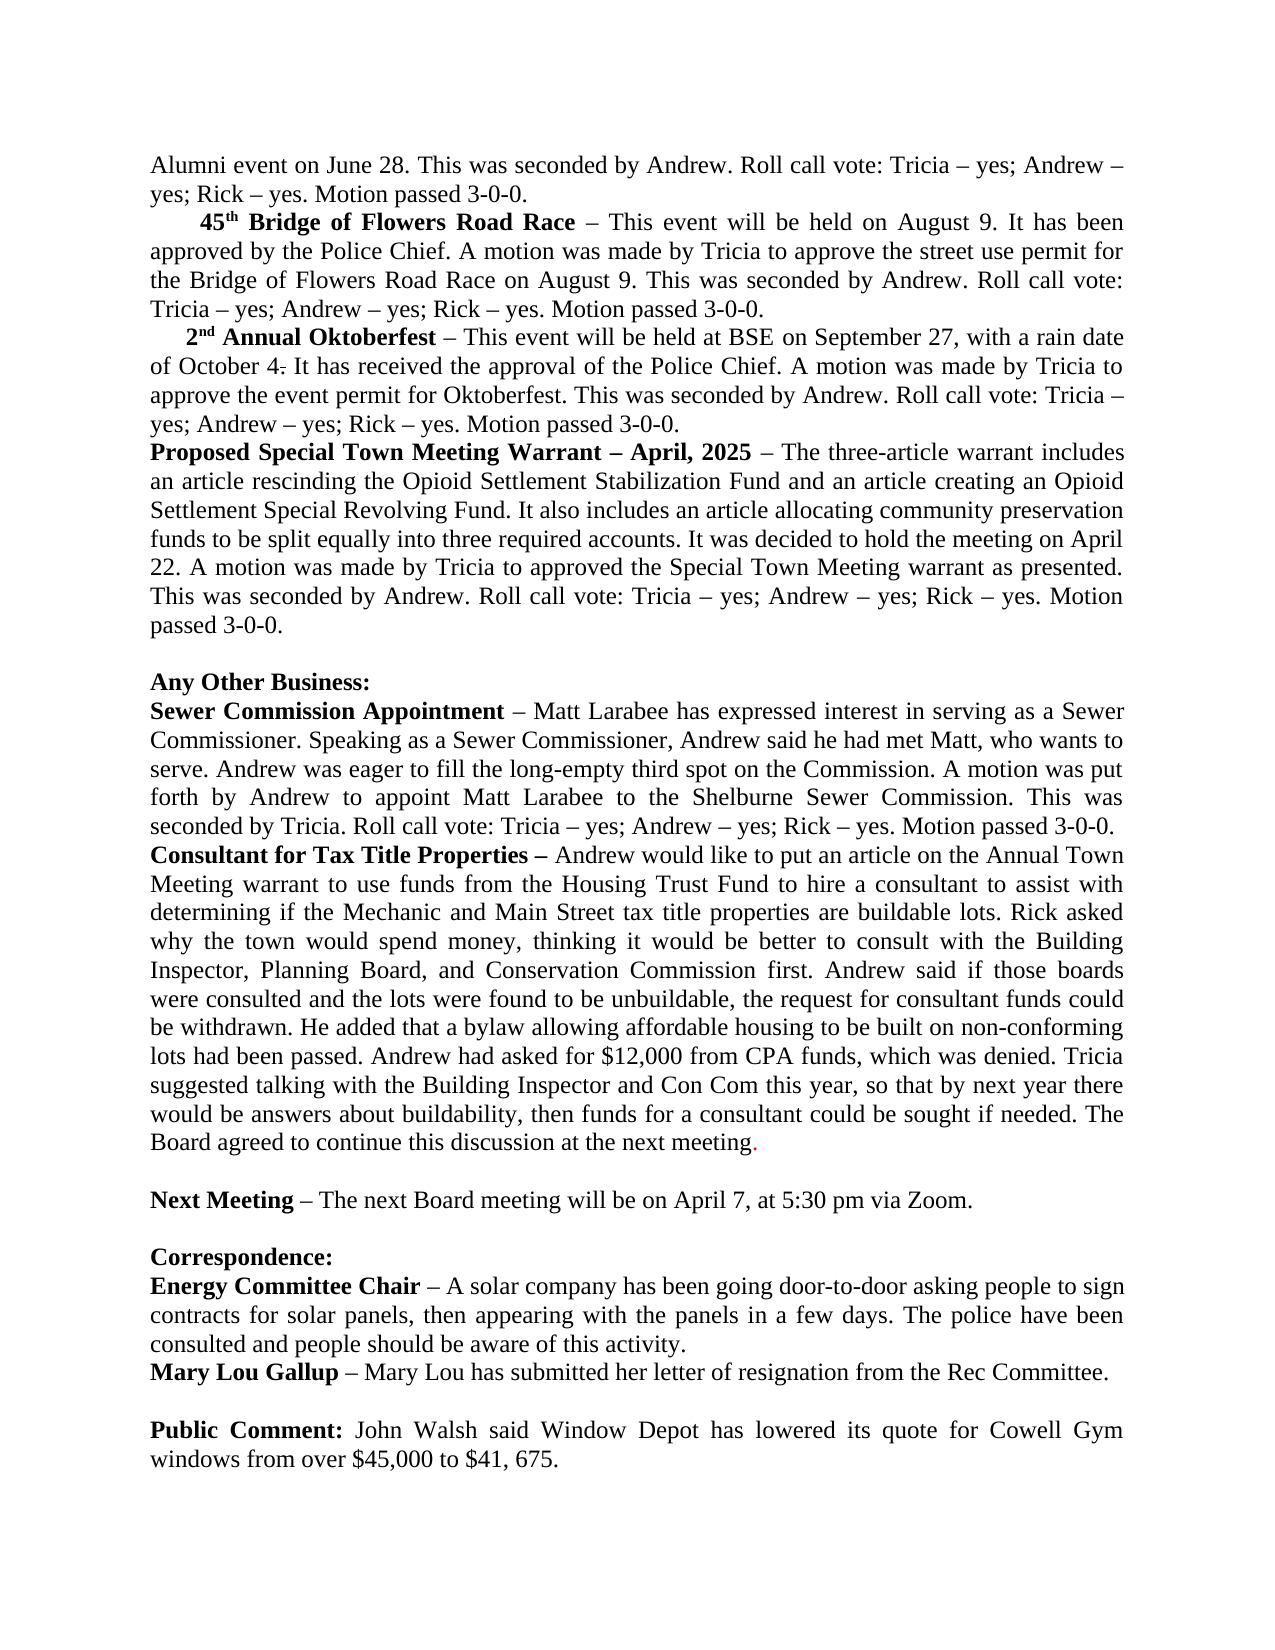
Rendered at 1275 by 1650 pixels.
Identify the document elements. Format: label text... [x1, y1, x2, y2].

text 2nd Annual Oktoberfest – This event will be held at BSE on September 27, with a rain date of October 4. It has received the approval of the Police Chief. A motion was made by Tricia to approve the event permit for Oktoberfest. This was seconded by Andrew. Roll call vote: Tricia – yes; Andrew – yes; Rick – yes. Motion passed 3-0-0. [150, 322, 1125, 437]
text Proposed Special Town Meeting Warrant – April, 2025 – The three-article warrant includes an article rescinding the Opioid Settlement Stabilization Fund and an article creating an Opioid Settlement Special Revolving Fund. It also includes an article allocating community preservation funds to be split equally into three required accounts. It was decided to hold the meeting on April 22. A motion was made by Tricia to approved the Special Town Meeting warrant as presented. This was seconded by Andrew. Roll call vote: Tricia – yes; Andrew – yes; Rick – yes. Motion passed 3-0-0. [150, 437, 1125, 639]
text Next Meeting – The next Board meeting will be on April 7, at 5:30 pm via Zoom. [150, 1185, 1125, 1214]
text Correspondence: [150, 1242, 1125, 1271]
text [150, 150, 1125, 207]
text 45th Bridge of Flowers Road Race – This event will be held on August 9. It has been approved by the Police Chief. A motion was made by Tricia to approve the street use permit for the Bridge of Flowers Road Race on August 9. This was seconded by Andrew. Roll call vote: Tricia – yes; Andrew – yes; Rick – yes. Motion passed 3-0-0. [150, 207, 1125, 322]
text Mary Lou Gallup – Mary Lou has submitted her letter of resignation from the Rec Committee. [150, 1357, 1125, 1386]
text Sewer Commission Appointment – Matt Larabee has expressed interest in serving as a Sewer Commissioner. Speaking as a Sewer Commissioner, Andrew said he had met Matt, who wants to serve. Andrew was eager to fill the long-empty third spot on the Commission. A motion was put forth by Andrew to appoint Matt Larabee to the Shelburne Sewer Commission. This was seconded by Tricia. Roll call vote: Tricia – yes; Andrew – yes; Rick – yes. Motion passed 3-0-0. [150, 696, 1125, 840]
text Public Comment: John Walsh said Window Depot has lowered its quote for Cowell Gym windows from over $45,000 to $41, 675. [150, 1415, 1125, 1472]
text Any Other Business: [150, 667, 1125, 696]
text Consultant for Tax Title Properties – Andrew would like to put an article on the Annual Town Meeting warrant to use funds from the Housing Trust Fund to hire a consultant to assist with determining if the Mechanic and Main Street tax title properties are buildable lots. Rick asked why the town would spend money, thinking it would be better to consult with the Building Inspector, Planning Board, and Conservation Commission first. Andrew said if those boards were consulted and the lots were found to be unbuildable, the request for consultant funds could be withdrawn. He added that a bylaw allowing affordable housing to be built on non-conforming lots had been passed. Andrew had asked for $12,000 from CPA funds, which was denied. Tricia suggested talking with the Building Inspector and Con Com this year, so that by next year there would be answers about buildability, then funds for a consultant could be sought if needed. The Board agreed to continue this discussion at the next meeting. [150, 840, 1125, 1156]
text Energy Committee Chair – A solar company has been going door-to-door asking people to sign contracts for solar panels, then appearing with the panels in a few days. The police have been consulted and people should be aware of this activity. [150, 1271, 1125, 1357]
